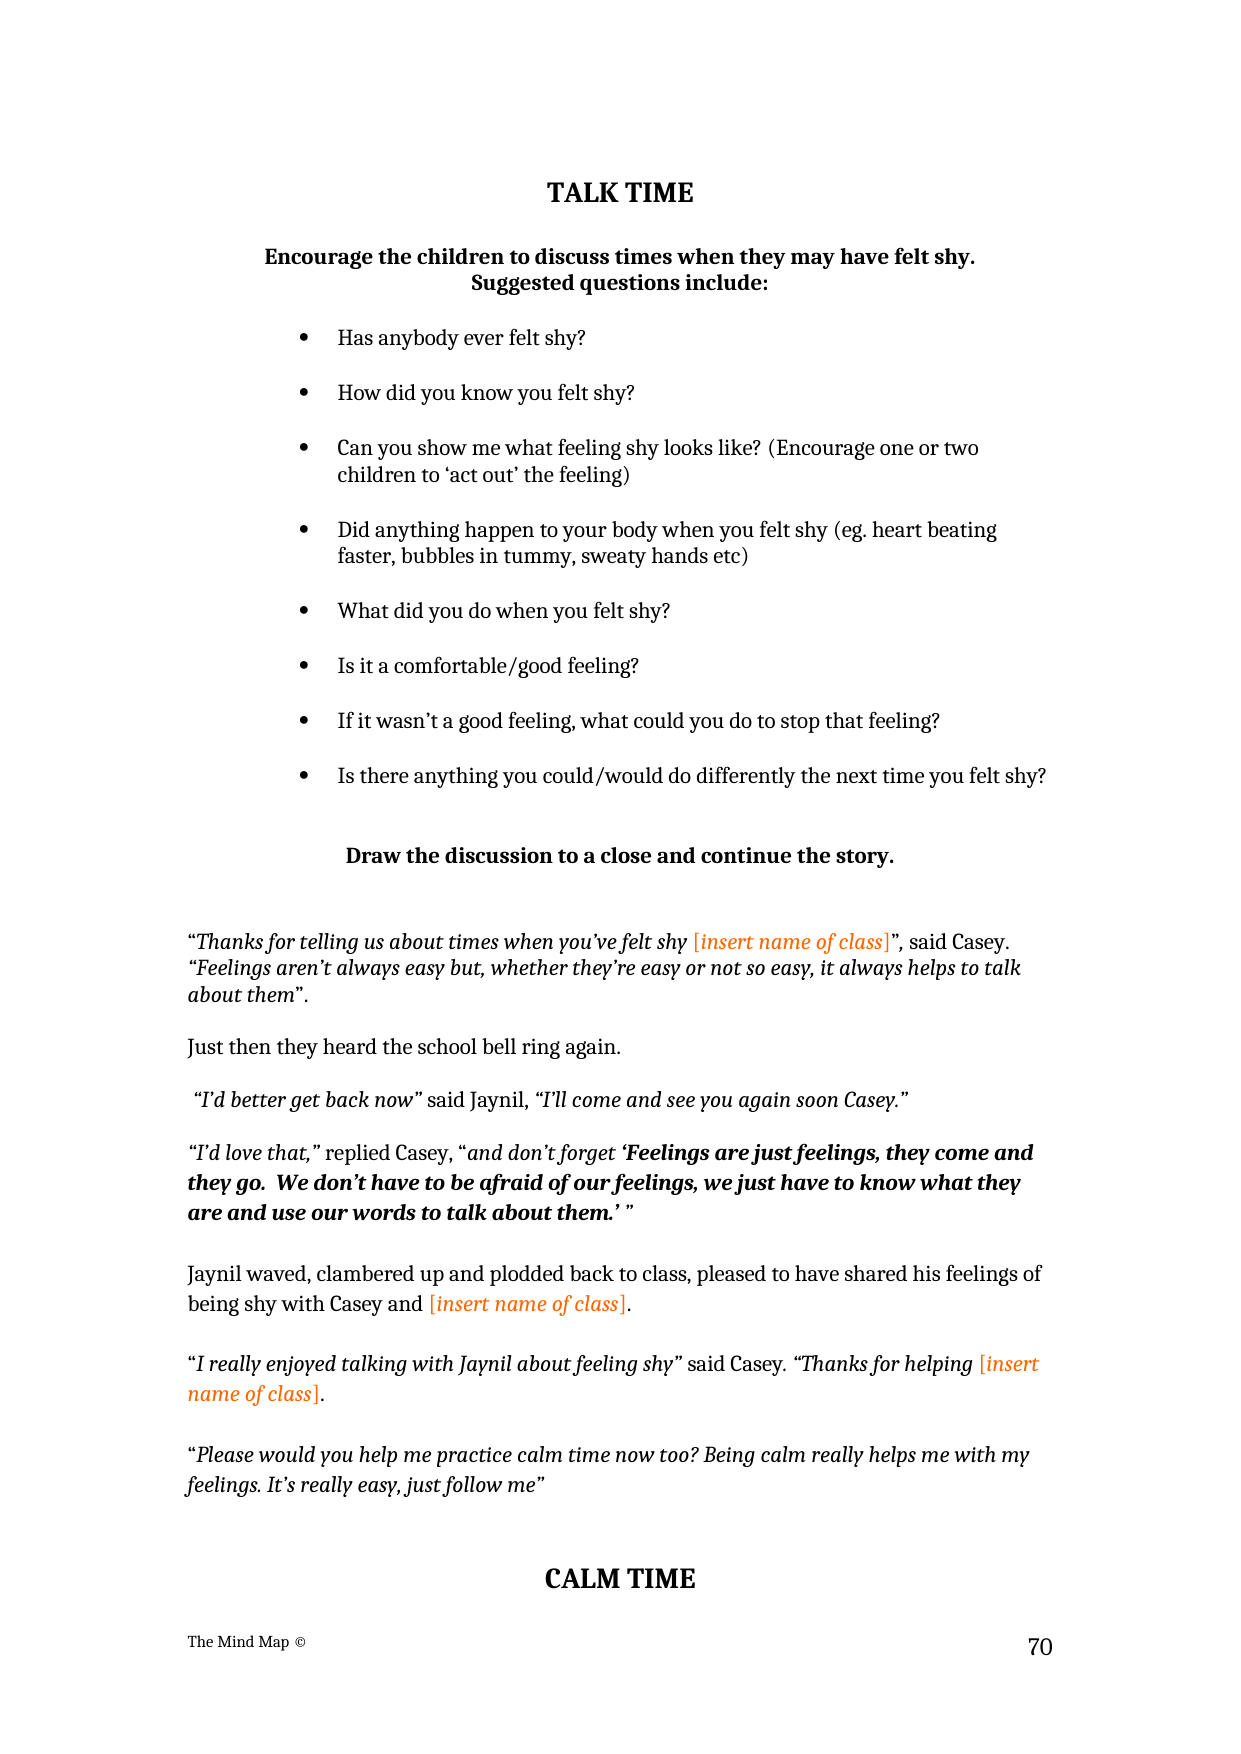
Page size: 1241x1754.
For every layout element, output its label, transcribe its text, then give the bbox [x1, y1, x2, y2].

text “I’d better get back now” said Jaynil, “I’ll come and see you again soon Casey.” [187, 1087, 1053, 1113]
text “I’d love that,” replied Casey, “and don’t forget ‘Feelings are just feelings, they come and they go. We don’t have to be afraid of our feelings, we just have to know what they are and use our words to talk about them.’ ” [187, 1139, 1053, 1226]
list What did you do when you felt shy? [300, 598, 1053, 653]
list Has anybody ever felt shy? [300, 325, 1053, 380]
text Draw the discussion to a close and continue the story. [187, 842, 1053, 869]
list Is there anything you could/would do differently the next time you felt shy? [300, 763, 1053, 790]
text TALK TIME [187, 176, 1053, 210]
list How did you know you felt shy? [300, 380, 1053, 435]
list Can you show me what feeling shy looks like? (Encourage one or two children to ‘act out’ the feeling) [300, 435, 1053, 517]
text Encourage the children to discuss times when they may have felt shy. [187, 243, 1053, 270]
text “Feelings aren’t always easy but, whether they’re easy or not so easy, it always helps to talk about them”. [187, 955, 1053, 1008]
text Just then they heard the school bell ring again. [187, 1034, 1053, 1060]
text “I really enjoyed talking with Jaynil about feeling shy” said Casey. “Thanks for helping [insert name of class]. [187, 1351, 1053, 1407]
list Is it a comfortable/good feeling? [300, 653, 1053, 708]
list If it wasn’t a good feeling, what could you do to stop that feeling? [300, 708, 1053, 763]
text CALM TIME [187, 1562, 1053, 1596]
text Suggested questions include: [187, 270, 1053, 325]
text “Please would you help me practice calm time now too? Being calm really helps me with my feelings. It’s really easy, just follow me” [187, 1442, 1053, 1498]
text “Thanks for telling us about times when you’ve felt shy [insert name of class]”, said Casey. [187, 929, 1053, 955]
text Jaynil waved, clambered up and plodded back to class, pleased to have shared his feelings of being shy with Casey and [insert name of class]. [187, 1260, 1053, 1317]
list Did anything happen to your body when you felt shy (eg. heart beating faster, bubbles in tummy, sweaty hands etc) [300, 517, 1053, 598]
